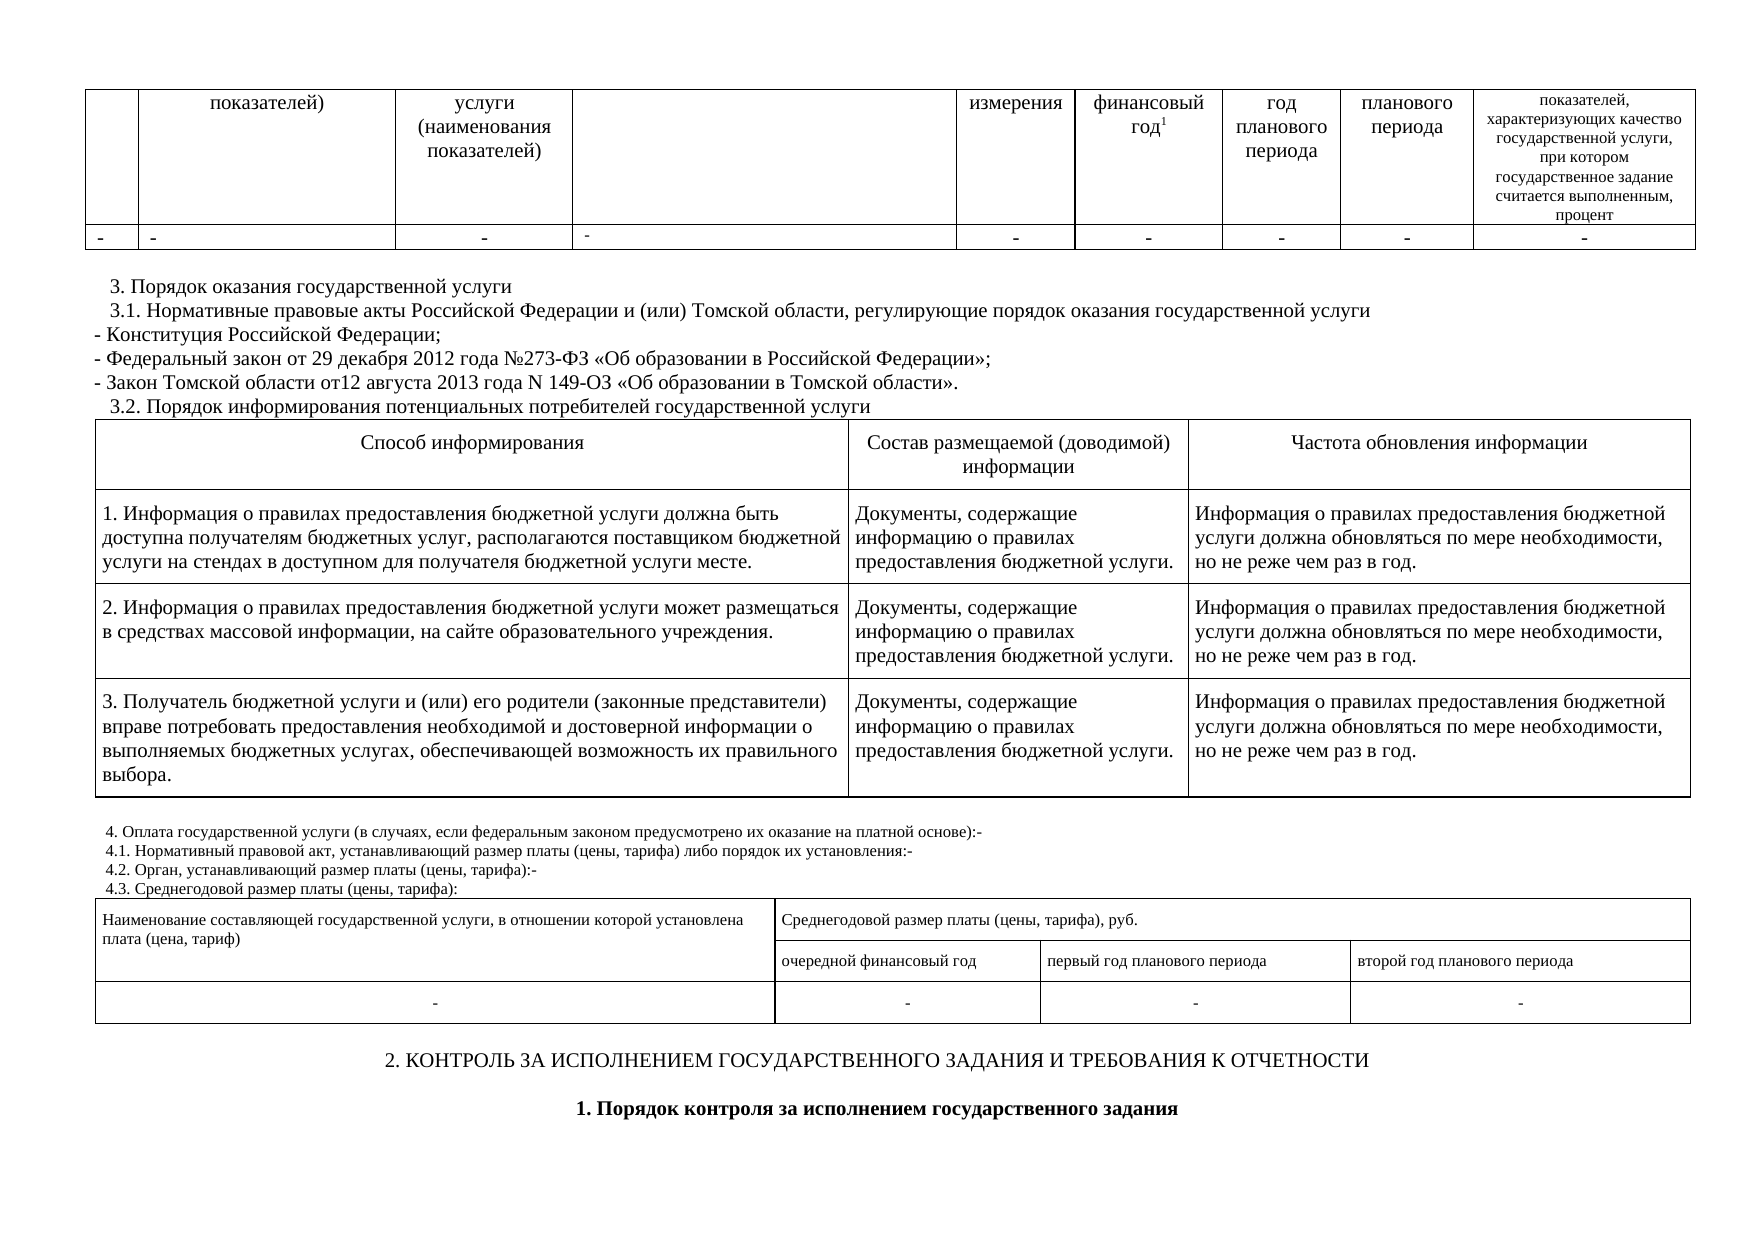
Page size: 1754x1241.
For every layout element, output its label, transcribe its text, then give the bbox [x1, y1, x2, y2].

text - Федеральный закон от 29 декабря 2012 года №273-ФЗ «Об образовании в Российской Федерации»; [89, 346, 1665, 370]
table_cell - [1341, 225, 1473, 249]
table_cell - [139, 225, 395, 249]
table_header Наименование составляющей государственной услуги, в отношении которой установлена плата (цена, тариф) [96, 899, 774, 981]
table_cell Документы, содержащие информацию о правилах предоставления бюджетной услуги. [849, 490, 1188, 583]
table_cell первый год планового периода [1041, 941, 1350, 981]
table_cell - [573, 225, 956, 249]
text 1. Порядок контроля за исполнением государственного задания [89, 1096, 1665, 1120]
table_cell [1223, 90, 1340, 224]
table_cell Документы, содержащие информацию о правилах предоставления бюджетной услуги. [849, 679, 1188, 796]
table_cell - [1474, 225, 1695, 249]
table_cell второй год планового периода [1351, 941, 1690, 981]
table_cell - [1351, 982, 1690, 1022]
text 3.2. Порядок информирования потенциальных потребителей государственной услуги [89, 394, 1665, 418]
table_cell - [86, 225, 138, 249]
text 4. Оплата государственной услуги (в случаях, если федеральным законом предусмотрено их оказание на платной основе):- [89, 821, 1665, 841]
text 4.2. Орган, устанавливающий размер платы (цены, тарифа):- [89, 860, 1665, 879]
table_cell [1341, 90, 1473, 224]
text 3. Порядок оказания государственной услуги [89, 274, 1665, 298]
table_cell Информация о правилах предоставления бюджетной услуги должна обновляться по мере необходимости, но не реже чем раз в год. [1189, 584, 1690, 678]
table_cell 1. Информация о правилах предоставления бюджетной услуги должна быть доступна получателям бюджетных услуг, располагаются поставщиком бюджетной услуги на стендах в доступном для получателя бюджетной услуги месте. [96, 490, 848, 583]
table_cell очередной финансовый год [776, 941, 1040, 981]
table_cell Единица измерения [957, 90, 1074, 224]
text - Конституция Российской Федерации; [89, 322, 1665, 346]
table_header Частота обновления информации [1189, 420, 1690, 489]
text 3.1. Нормативные правовые акты Российской Федерации и (или) Томской области, регулирующие порядок оказания государственной услуги [89, 298, 1665, 322]
table_cell Информация о правилах предоставления бюджетной услуги должна обновляться по мере необходимости, но не реже чем раз в год. [1189, 679, 1690, 796]
table_cell Документы, содержащие информацию о правилах предоставления бюджетной услуги. [849, 584, 1188, 678]
text 4.3. Среднегодовой размер платы (цены, тарифа): [89, 879, 1665, 898]
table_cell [1076, 90, 1222, 224]
table_cell 2. Информация о правилах предоставления бюджетной услуги может размещаться в средствах массовой информации, на сайте образовательного учреждения. [96, 584, 848, 678]
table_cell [573, 90, 956, 224]
table_cell - [776, 982, 1040, 1022]
table_cell - [957, 225, 1074, 249]
table_cell - [1223, 225, 1340, 249]
table_cell - [1076, 225, 1222, 249]
table_header Состав размещаемой (доводимой) информации [849, 420, 1188, 489]
table_cell 3. Получатель бюджетной услуги и (или) его родители (законные представители) вправе потребовать предоставления необходимой и достоверной информации о выполняемых бюджетных услугах, обеспечивающей возможность их правильного выбора. [96, 679, 848, 796]
text - Закон Томской области от12 августа 2013 года N 149-ОЗ «Об образовании в Томской области». [89, 370, 1665, 394]
table_cell Информация о правилах предоставления бюджетной услуги должна обновляться по мере необходимости, но не реже чем раз в год. [1189, 490, 1690, 583]
text 2. КОНТРОЛЬ ЗА ИСПОЛНЕНИЕМ ГОСУДАРСТВЕННОГО ЗАДАНИЯ И ТРЕБОВАНИЯ К ОТЧЕТНОСТИ [89, 1048, 1665, 1072]
text 4.1. Нормативный правовой акт, устанавливающий размер платы (цены, тарифа) либо порядок их установления:- [89, 841, 1665, 860]
table_header Способ информирования [96, 420, 848, 489]
table_cell - [396, 225, 572, 249]
table_cell - [1041, 982, 1350, 1022]
table_cell - [96, 982, 774, 1022]
table_header Среднегодовой размер платы (цены, тарифа), руб. [776, 899, 1690, 939]
